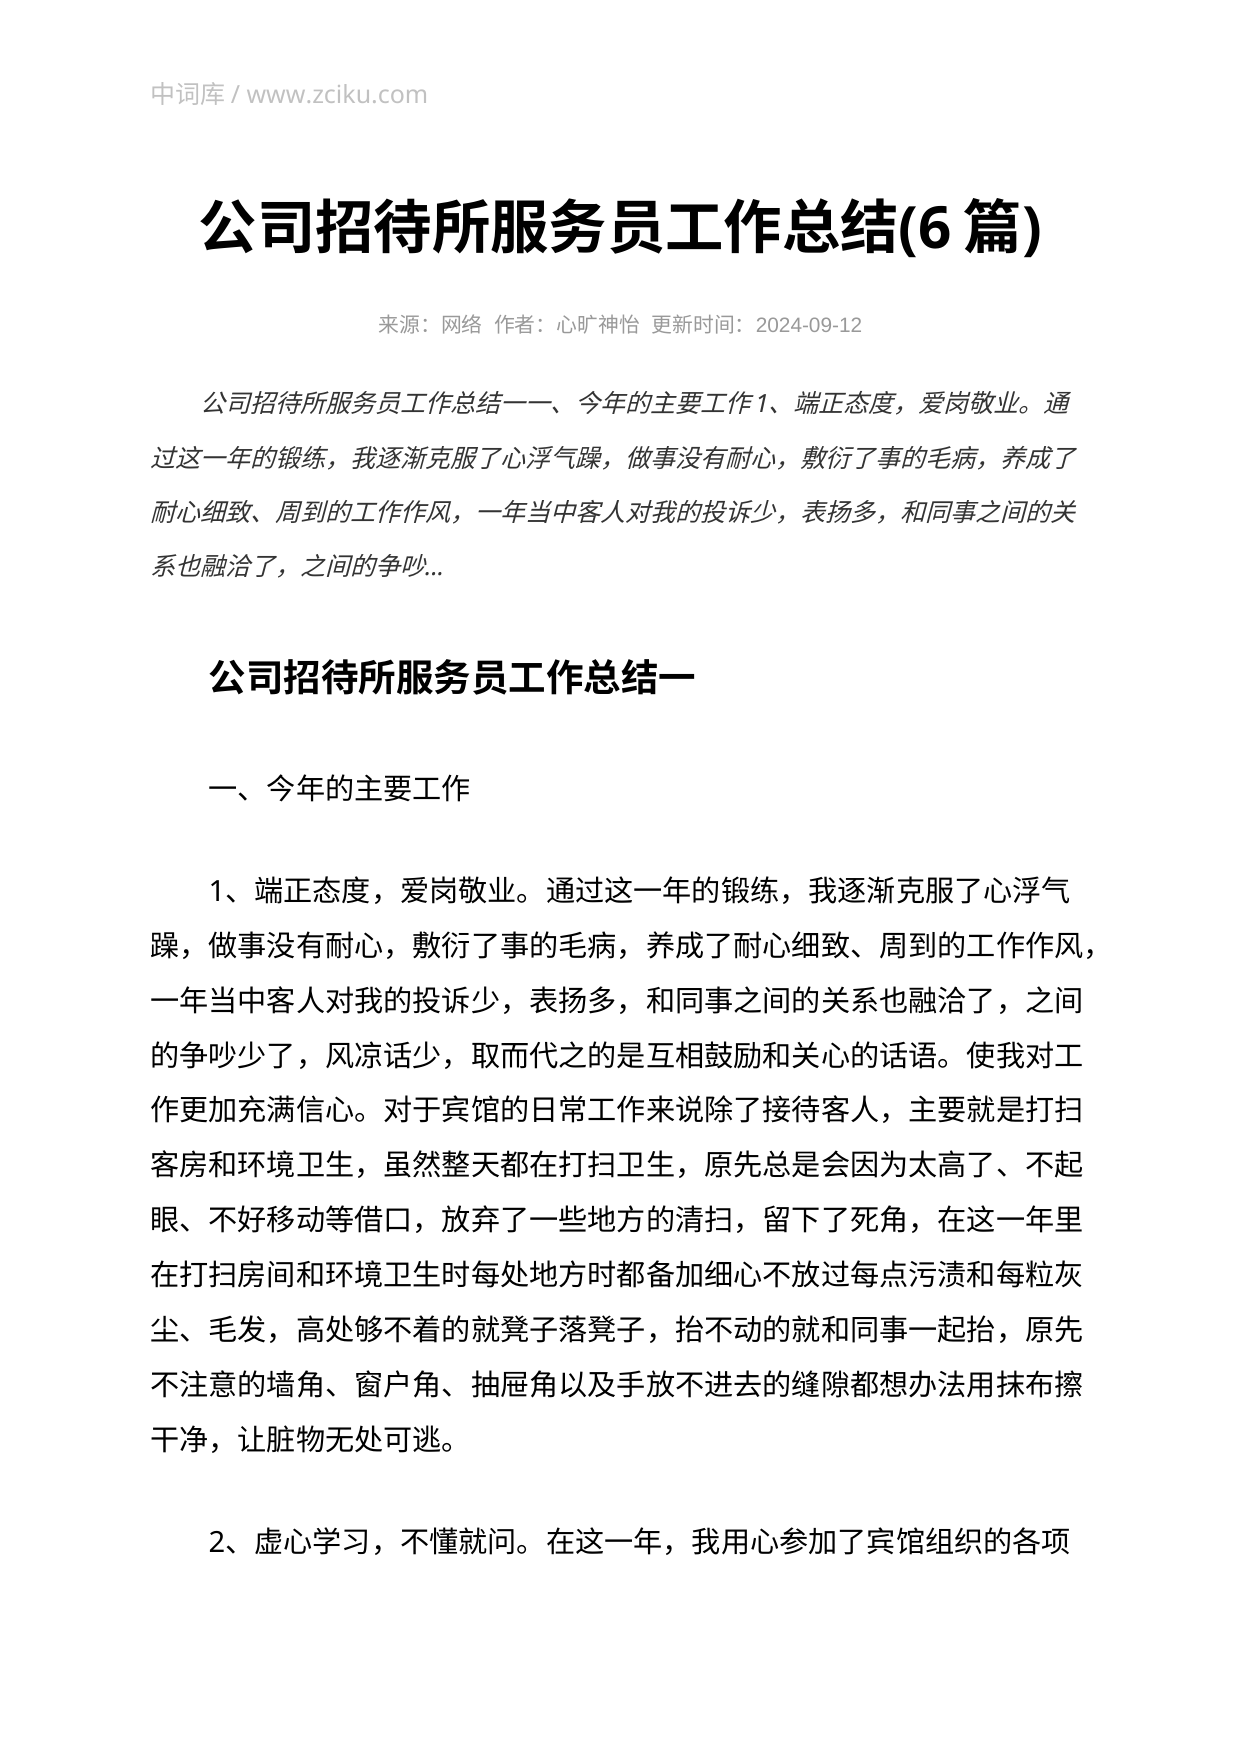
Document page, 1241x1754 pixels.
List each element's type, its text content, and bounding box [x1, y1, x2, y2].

text 1、端正态度，爱岗敬业。通过这一年的锻练，我逐渐克服了心浮气躁，做事没有耐心，敷衍了事的毛病，养成了耐心细致、周到的工作作风，一年当中客人对我的投诉少，表扬多，和同事之间的关系也融洽了，之间的争吵少了，风凉话少，取而代之的是互相鼓励和关心的话语。使我对工作更加充满信心。对于宾馆的日常工作来说除了接待客人，主要就是打扫客房和环境卫生，虽然整天都在打扫卫生，原先总是会因为太高了、不起眼、不好移动等借口，放弃了一些地方的清扫，留下了死角，在这一年里在打扫房间和环境卫生时每处地方时都备加细心不放过每点污渍和每粒灰尘、毛发，高处够不着的就凳子落凳子，抬不动的就和同事一起抬，原先不注意的墙角、窗户角、抽屉角以及手放不进去的缝隙都想办法用抹布擦干净，让脏物无处可逃。 [150, 867, 1090, 1459]
subtitle 公司招待所服务员工作总结(6篇) [150, 181, 1090, 266]
text 一、今年的主要工作 [150, 766, 1090, 808]
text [150, 1518, 1090, 1561]
text 公司招待所服务员工作总结一 [150, 648, 1090, 702]
text 公司招待所服务员工作总结一一、今年的主要工作1、端正态度，爱岗敬业。通过这一年的锻练，我逐渐克服了心浮气躁，做事没有耐心，敷衍了事的毛病，养成了耐心细致、周到的工作作风，一年当中客人对我的投诉少，表扬多，和同事之间的关系也融洽了，之间的争吵... [150, 384, 1090, 583]
text 来源：网络 作者：心旷神怡 更新时间：2024-09-12 [150, 313, 1090, 337]
